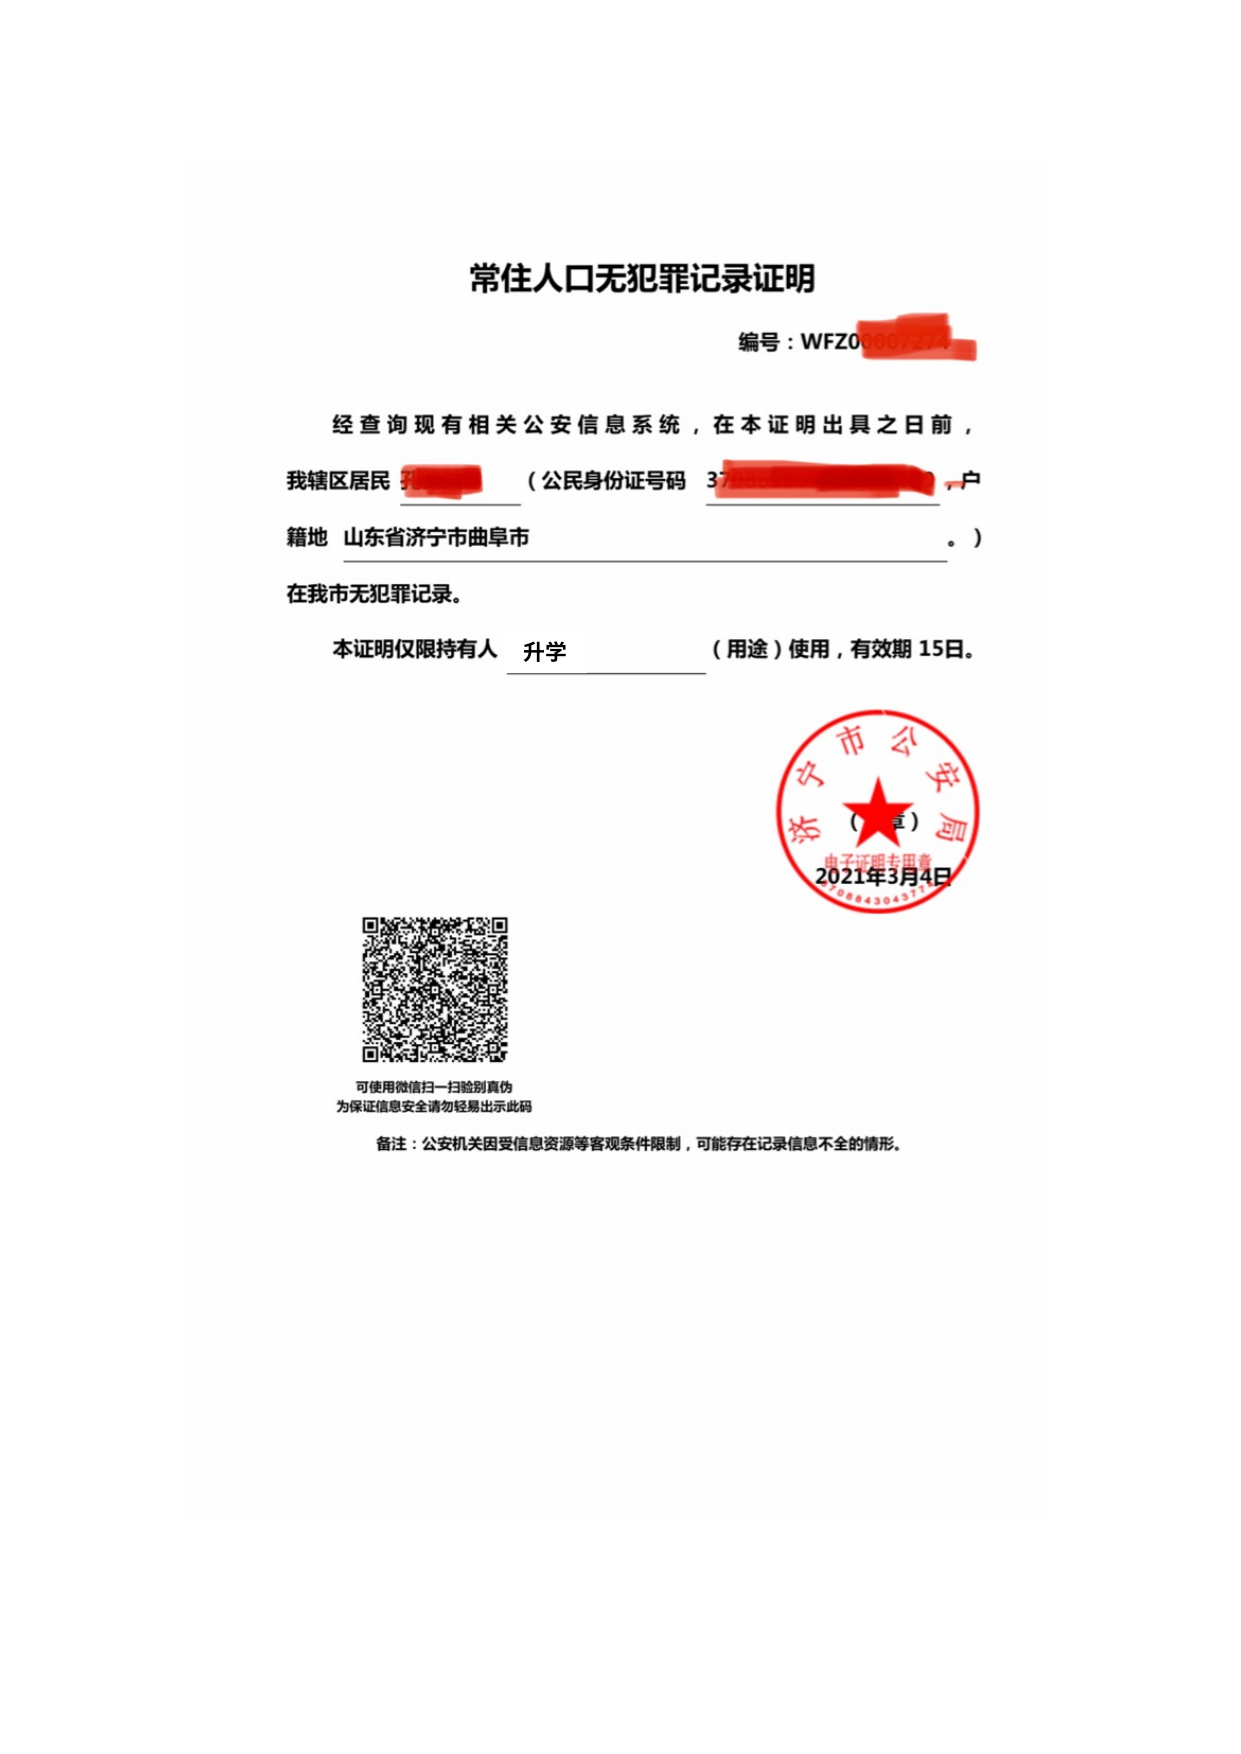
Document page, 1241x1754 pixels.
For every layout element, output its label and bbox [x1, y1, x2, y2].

picture [187, 162, 1052, 1518]
